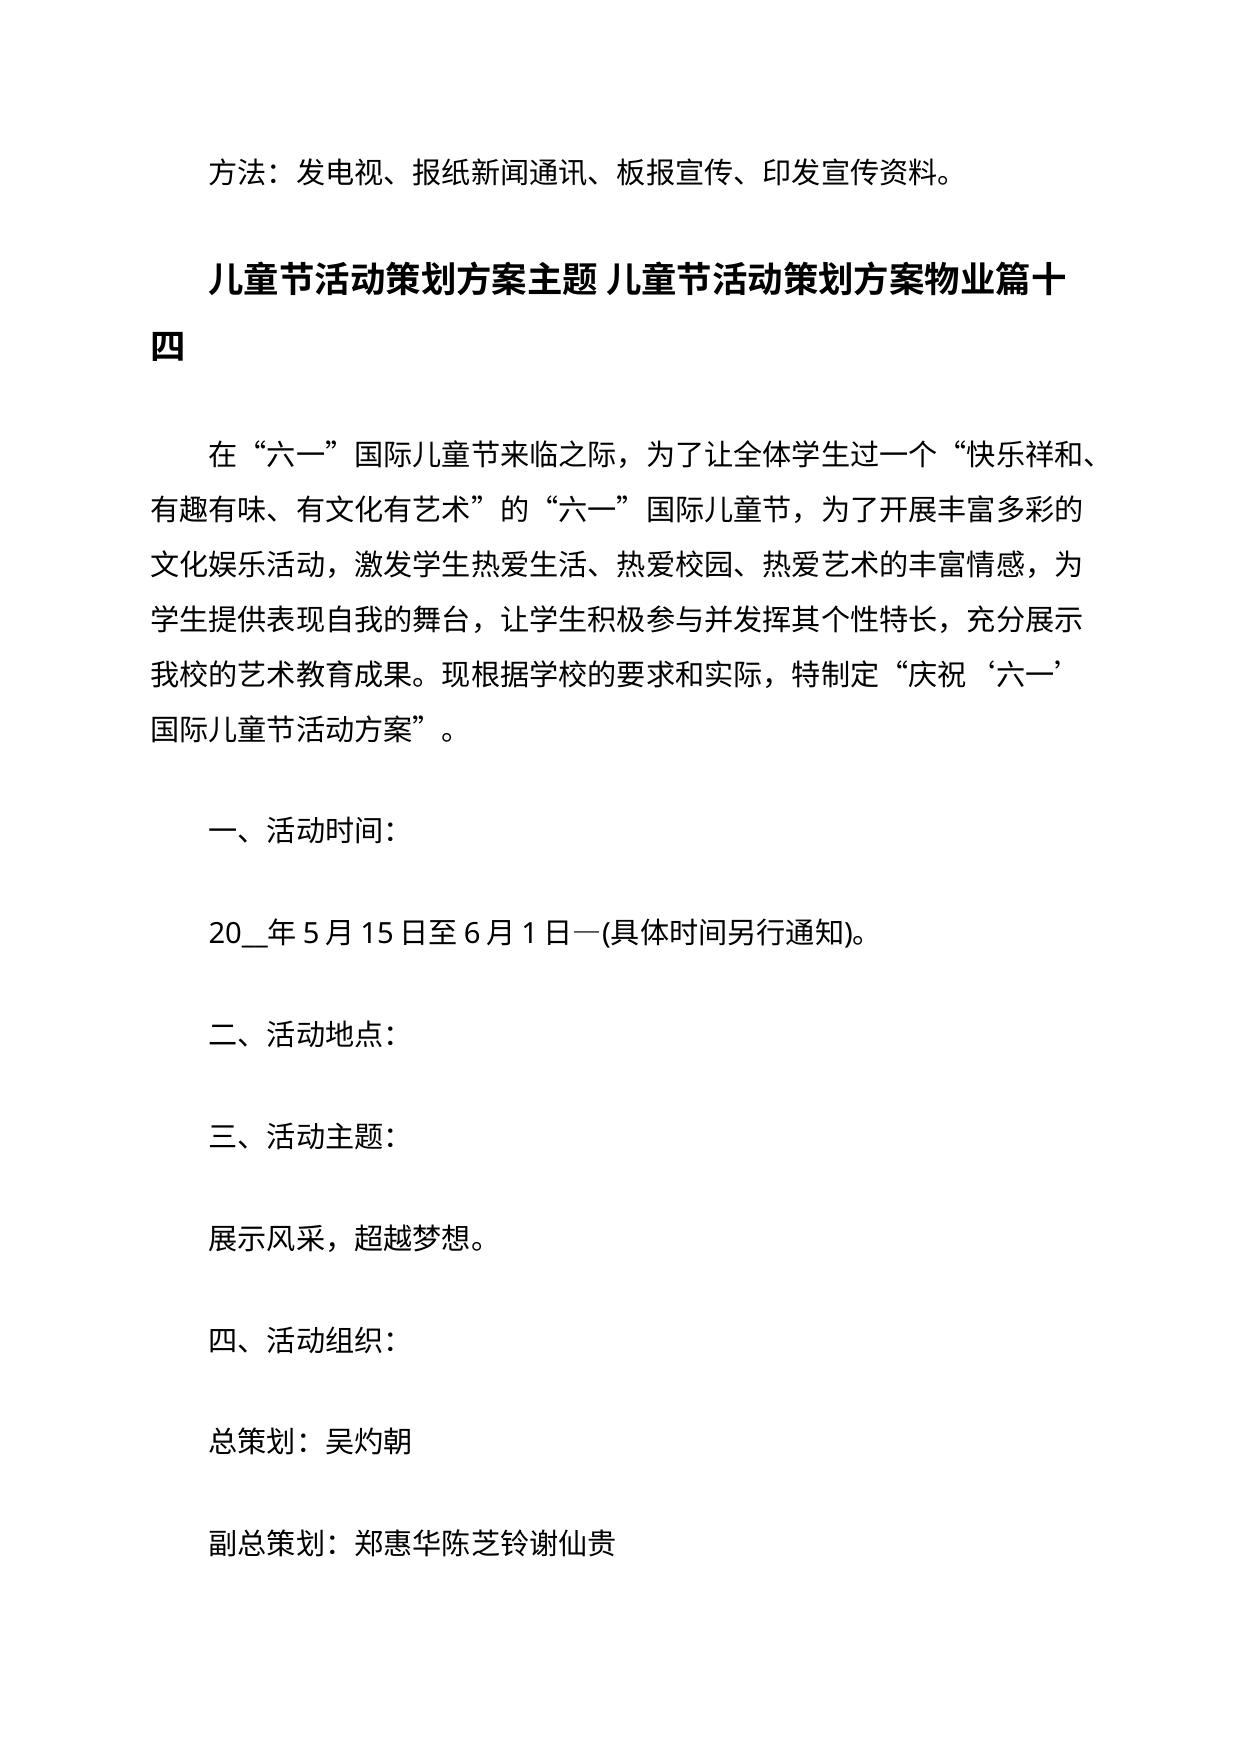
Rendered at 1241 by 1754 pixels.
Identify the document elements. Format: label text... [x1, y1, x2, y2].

text 在“六一”国际儿童节来临之际，为了让全体学生过一个“快乐祥和、有趣有味、有文化有艺术”的“六一”国际儿童节，为了开展丰富多彩的文化娱乐活动，激发学生热爱生活、热爱校园、热爱艺术的丰富情感，为学生提供表现自我的舞台，让学生积极参与并发挥其个性特长，充分展示我校的艺术教育成果。现根据学校的要求和实际，特制定“庆祝‘六一’国际儿童节活动方案”。 [150, 432, 1090, 748]
text 四、活动组织： [150, 1317, 1090, 1359]
text 展示风采，超越梦想。 [150, 1215, 1090, 1258]
text 儿童节活动策划方案主题 儿童节活动策划方案物业篇十四 [150, 252, 1090, 369]
text 二、活动地点： [150, 1012, 1090, 1054]
text 三、活动主题： [150, 1113, 1090, 1156]
text 方法：发电视、报纸新闻通讯、板报宣传、印发宣传资料。 [150, 150, 1090, 192]
text 副总策划：郑惠华陈芝铃谢仙贵 [150, 1521, 1090, 1563]
text 总策划：吴灼朝 [150, 1419, 1090, 1461]
text 一、活动时间： [150, 808, 1090, 850]
text 20__年5月15日至6月1日—(具体时间另行通知)。 [150, 910, 1090, 952]
